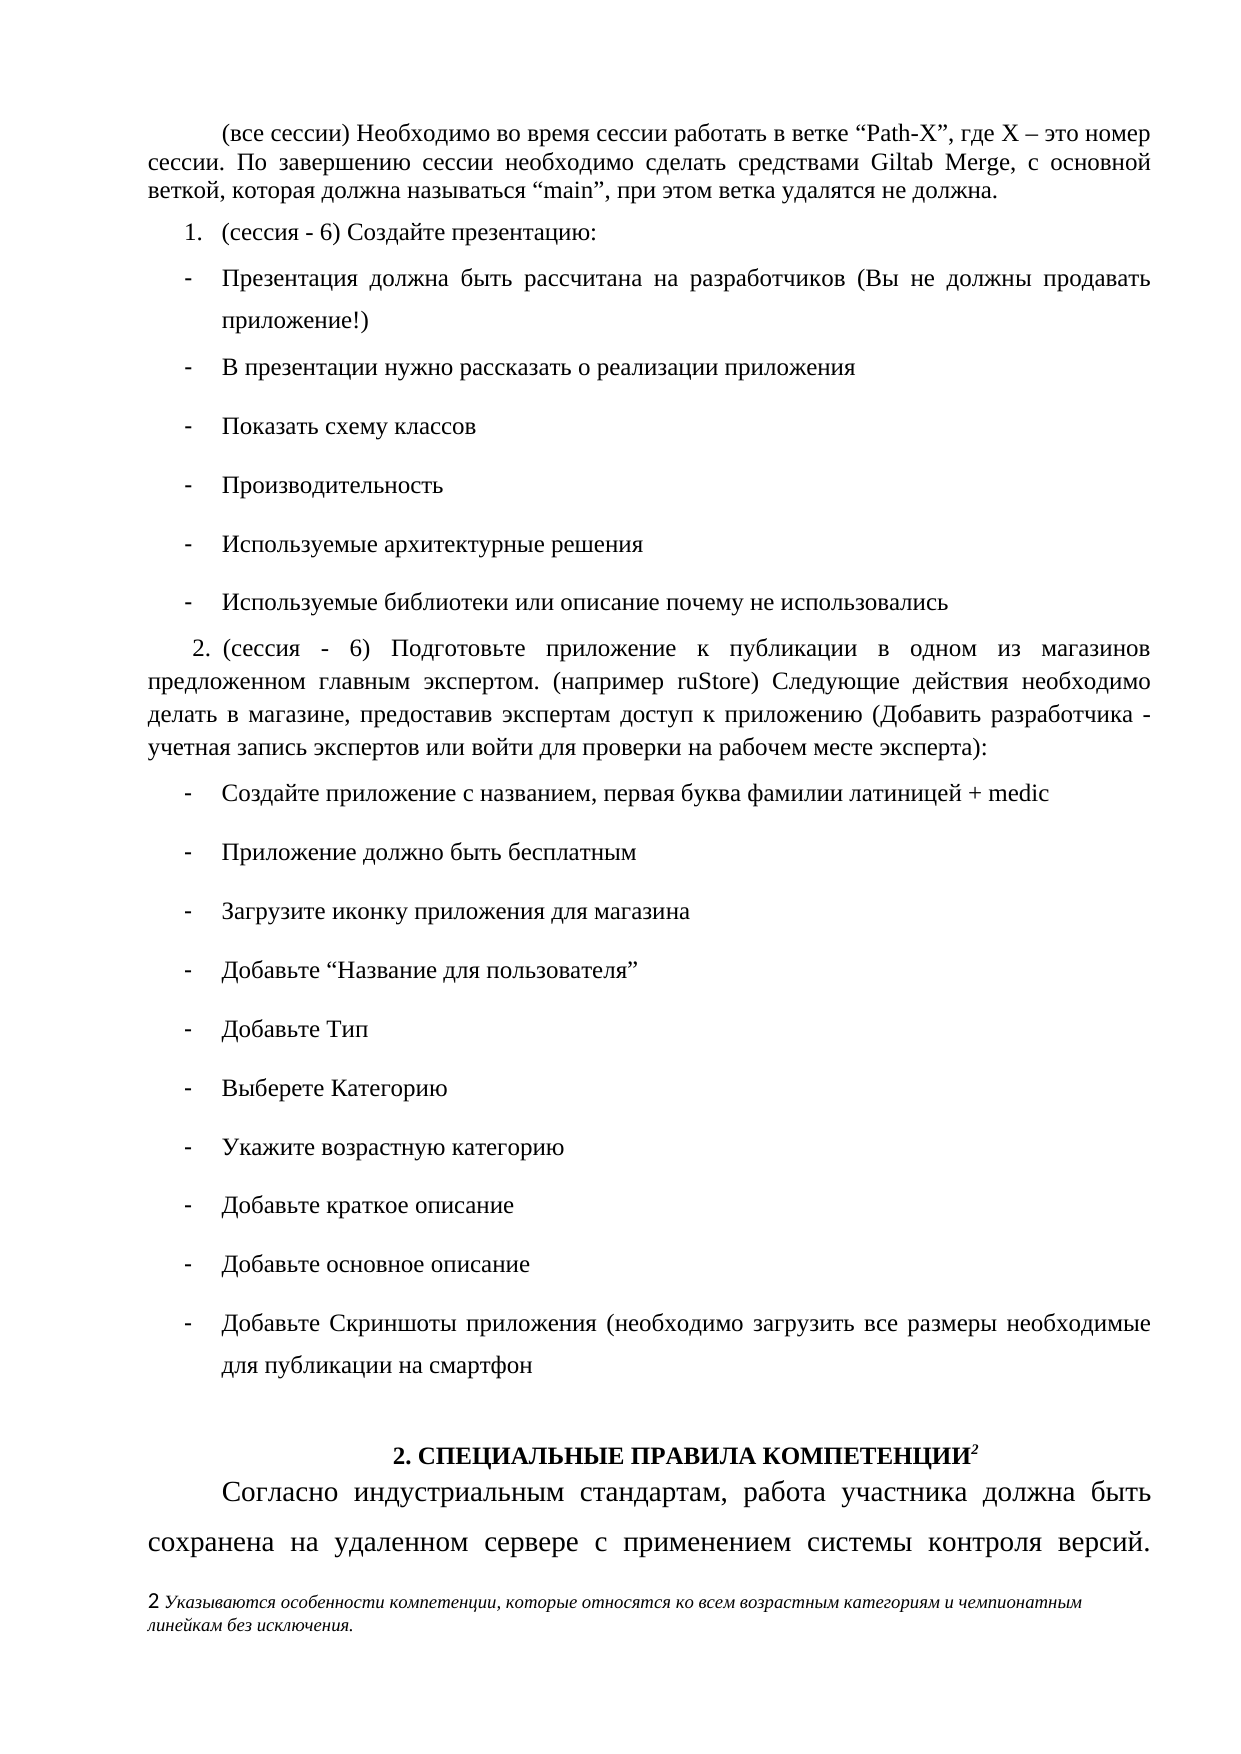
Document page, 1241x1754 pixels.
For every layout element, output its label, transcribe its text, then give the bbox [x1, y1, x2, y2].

list В презентации нужно рассказать о реализации приложения [184, 338, 1152, 390]
list Выберете Категорию [184, 1059, 1152, 1110]
list Производительность [184, 456, 1152, 507]
list Добавьте краткое описание [184, 1177, 1152, 1228]
list Создайте приложение с названием, первая буква фамилии латиницей + medic [184, 765, 1152, 816]
text (все сессии) Необходимо во время сессии работать в ветке “Path-X”, где Х – это номер сессии. По завершению сессии необходимо сделать средствами Giltab Merge, с основной веткой, которая должна называться “main”, при этом ветка удалятся не должна. [148, 118, 1152, 204]
list Показать схему классов [184, 397, 1152, 448]
list Загрузите иконку приложения для магазина [184, 882, 1152, 934]
list Используемые библиотеки или описание почему не использовались [184, 574, 1152, 625]
list Презентация должна быть рассчитана на разработчиков (Вы не должны продавать приложение!) [184, 250, 1152, 334]
list Добавьте Скриншоты приложения (необходимо загрузить все размеры необходимые для публикации на смартфон [184, 1294, 1152, 1379]
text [148, 1474, 1152, 1558]
list Используемые архитектурные решения [184, 515, 1152, 566]
list Добавьте основное описание [184, 1236, 1152, 1287]
list Добавьте “Название для пользователя” [184, 941, 1152, 993]
list (сессия - 6) Создайте презентацию: [184, 217, 1152, 246]
list Укажите возрастную категорию [184, 1118, 1152, 1169]
subtitle 2. СПЕЦИАЛЬНЫЕ ПРАВИЛА КОМПЕТЕНЦИИ [148, 1441, 1152, 1470]
list Добавьте Тип [184, 1000, 1152, 1051]
list (сессия - 6) Подготовьте приложение к публикации в одном из магазинов предложенном главным экспертом. (например ruStore) Следующие действия необходимо делать в магазине, предоставив экспертам доступ к приложению (Добавить разработчика - учетная запись экспертов или войти для проверки на рабочем месте эксперта): [148, 633, 1152, 761]
list Приложение должно быть бесплатным [184, 824, 1152, 875]
